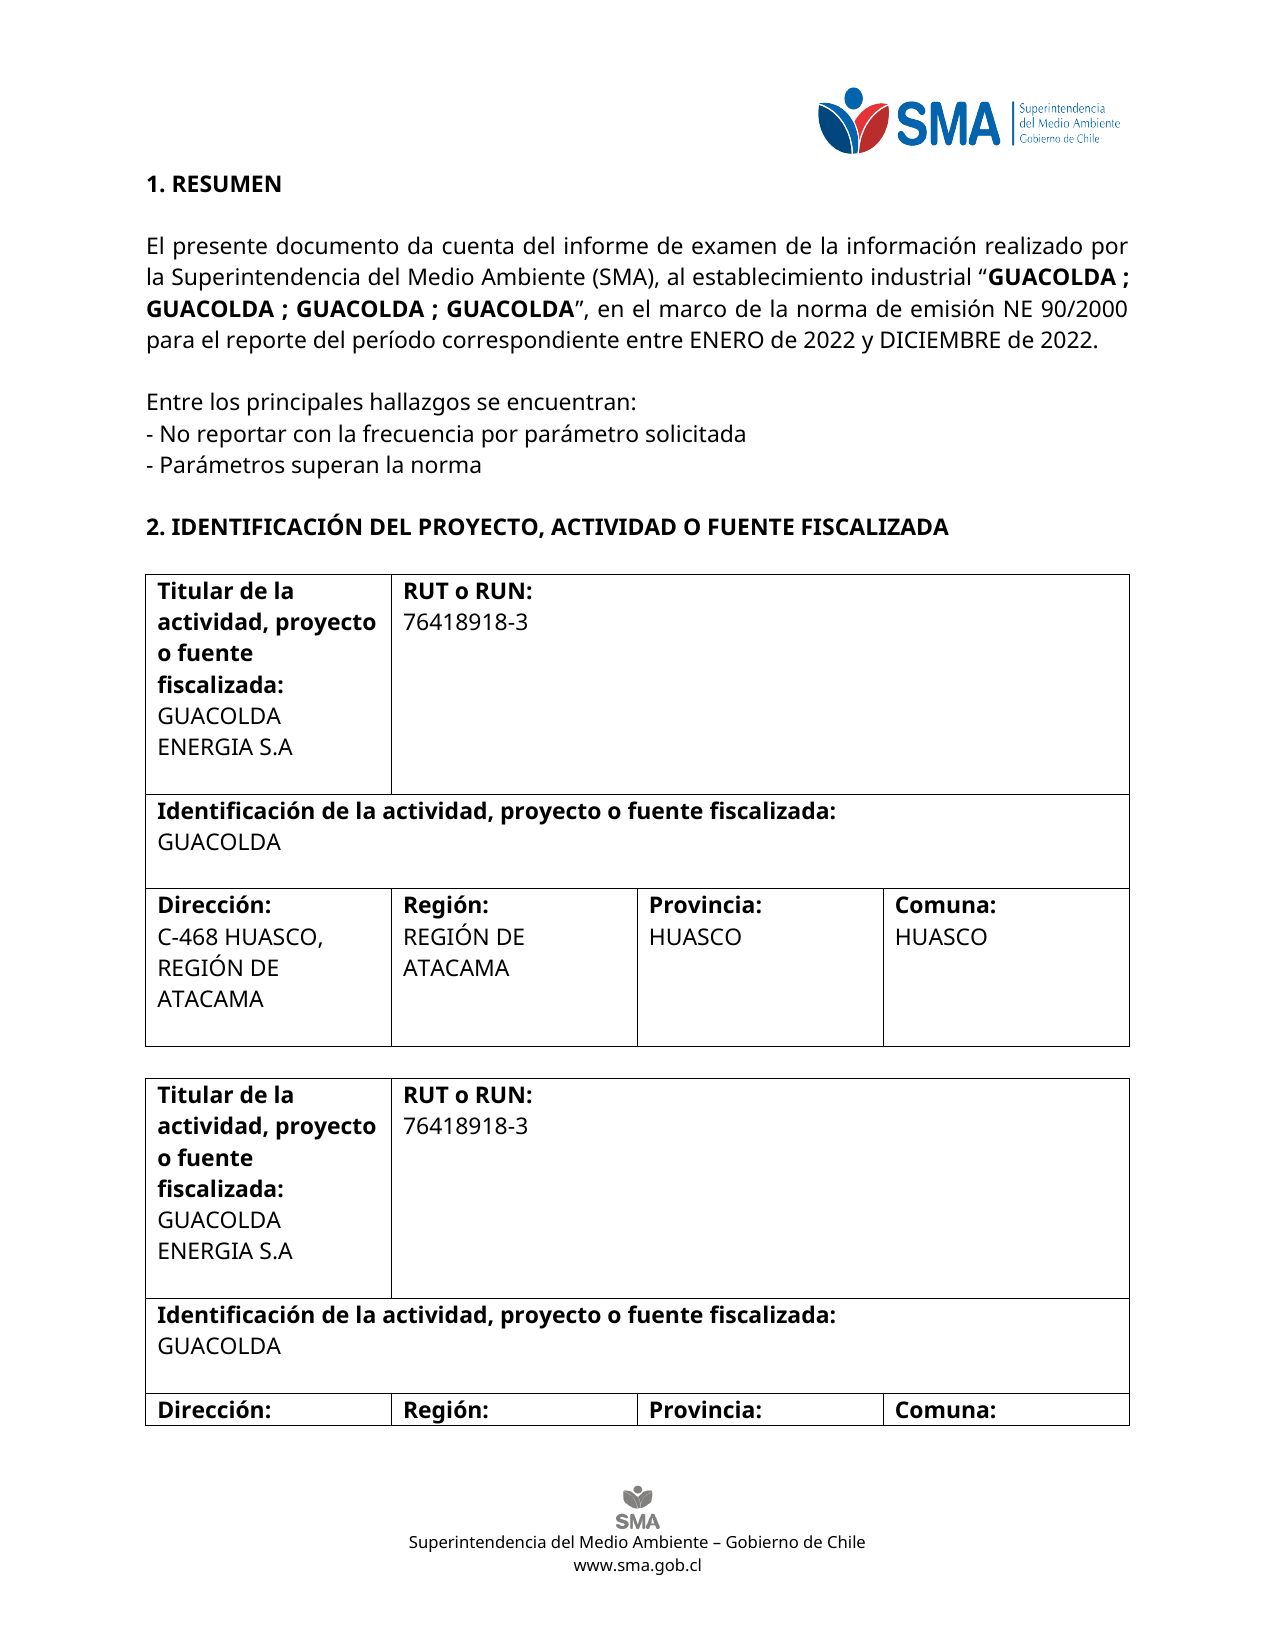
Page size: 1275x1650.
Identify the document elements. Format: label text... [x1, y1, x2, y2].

picture [808, 73, 1130, 168]
picture [614, 1483, 661, 1531]
text - Parámetros superan la norma [146, 449, 1129, 480]
table_cell Dirección: C-468 HUASCO, REGIÓN DE ATACAMA [146, 1394, 391, 1425]
table_cell Comuna: HUASCO [884, 1394, 1129, 1425]
text 2. IDENTIFICACIÓN DEL PROYECTO, ACTIVIDAD O FUENTE FISCALIZADA [146, 511, 1129, 574]
table_cell Región: REGIÓN DE ATACAMA [392, 889, 637, 1046]
table_header Titular de la actividad, proyecto o fuente fiscalizada: GUACOLDA ENERGIA S.A [146, 575, 391, 793]
table_cell Comuna: HUASCO [884, 889, 1129, 1046]
table_cell Identificación de la actividad, proyecto o fuente fiscalizada: GUACOLDA [146, 795, 1129, 888]
table_cell Región: REGIÓN DE ATACAMA [392, 1394, 637, 1425]
text El presente documento da cuenta del informe de examen de la información realizado por la Superintendencia del Medio Ambiente (SMA), al establecimiento industrial “GUACOLDA ; GUACOLDA ; GUACOLDA ; GUACOLDA”, en el marco de la norma de emisión NE 90/2000 para el reporte del período correspondiente entre ENERO de 2022 y DICIEMBRE de 2022. [146, 230, 1129, 355]
text Entre los principales hallazgos se encuentran: [146, 386, 1129, 417]
table_cell Provincia: HUASCO [638, 889, 883, 1046]
text 1. RESUMEN [146, 167, 1129, 230]
table_cell Identificación de la actividad, proyecto o fuente fiscalizada: GUACOLDA [146, 1299, 1129, 1392]
table_header RUT o RUN: 76418918-3 [392, 1079, 1129, 1298]
table_header Titular de la actividad, proyecto o fuente fiscalizada: GUACOLDA ENERGIA S.A [146, 1079, 391, 1298]
table_header RUT o RUN: 76418918-3 [392, 575, 1129, 793]
table_cell Provincia: HUASCO [638, 1394, 883, 1425]
text - No reportar con la frecuencia por parámetro solicitada [146, 417, 1129, 449]
table_cell Dirección: C-468 HUASCO, REGIÓN DE ATACAMA [146, 889, 391, 1046]
